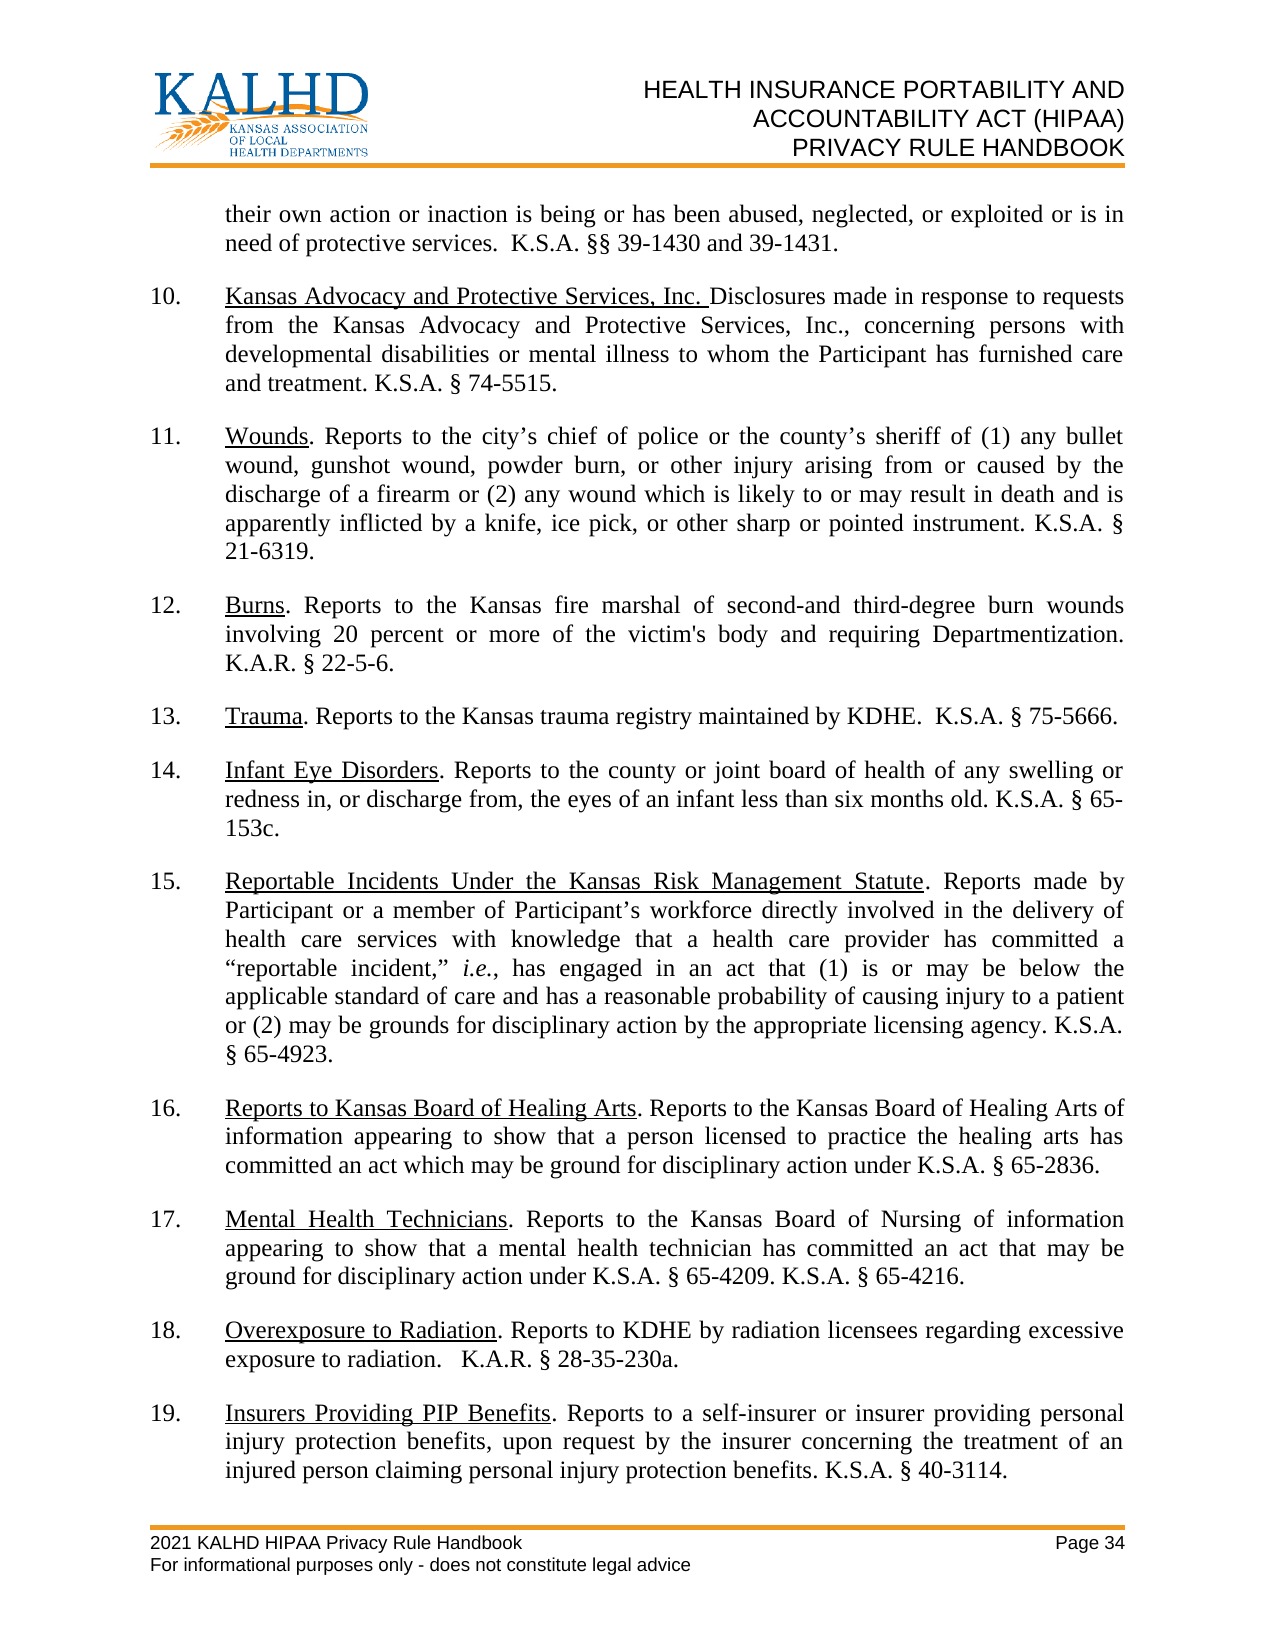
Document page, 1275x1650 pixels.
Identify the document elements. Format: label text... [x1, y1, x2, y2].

text 18. Overexposure to Radiation. Reports to KDHE by radiation licensees regarding excessive exposure to radiation. K.A.R. § 28-35-230a. [150, 1315, 1125, 1373]
text 13. Trauma. Reports to the Kansas trauma registry maintained by KDHE. K.S.A. § 75-5666. [150, 701, 1125, 730]
text 17. Mental Health Technicians. Reports to the Kansas Board of Nursing of information appearing to show that a mental health technician has committed an act that may be ground for disciplinary action under K.S.A. § 65-4209. K.S.A. § 65-4216. [150, 1204, 1125, 1290]
picture [150, 67, 375, 161]
text 15. Reportable Incidents Under the Kansas Risk Management Statute. Reports made by Participant or a member of Participant’s workforce directly involved in the delivery of health care services with knowledge that a health care provider has committed a “reportable incident,” i.e., has engaged in an act that (1) is or may be below the applicable standard of care and has a reasonable probability of causing injury to a patient or (2) may be grounds for disciplinary action by the appropriate licensing agency. K.S.A. § 65-4923. [150, 866, 1125, 1068]
text 14. Infant Eye Disorders. Reports to the county or joint board of health of any swelling or redness in, or discharge from, the eyes of an infant less than six months old. K.S.A. § 65-153c. [150, 755, 1125, 841]
text 19. Insurers Providing PIP Benefits. Reports to a self-insurer or insurer providing personal injury protection benefits, upon request by the insurer concerning the treatment of an injured person claiming personal injury protection benefits. K.S.A. § 40-3114. [150, 1398, 1125, 1484]
text 16. Reports to Kansas Board of Healing Arts. Reports to the Kansas Board of Healing Arts of information appearing to show that a person licensed to practice the healing arts has committed an act which may be ground for disciplinary action under K.S.A. § 65-2836. [150, 1093, 1125, 1179]
text 12. Burns. Reports to the Kansas fire marshal of second-and third-degree burn wounds involving 20 percent or more of the victim's body and requiring Departmentization. K.A.R. § 22-5-6. [150, 590, 1125, 676]
text 11. Wounds. Reports to the city’s chief of police or the county’s sheriff of (1) any bullet wound, gunshot wound, powder burn, or other injury arising from or caused by the discharge of a firearm or (2) any wound which is likely to or may result in death and is apparently inflicted by a knife, ice pick, or other sharp or pointed instrument. K.S.A. § 21-6319. [150, 421, 1125, 565]
text 10. Kansas Advocacy and Protective Services, Inc. Disclosures made in response to requests from the Kansas Advocacy and Protective Services, Inc., concerning persons with developmental disabilities or mental illness to whom the Participant has furnished care and treatment. K.S.A. § 74-5515. [150, 281, 1125, 396]
